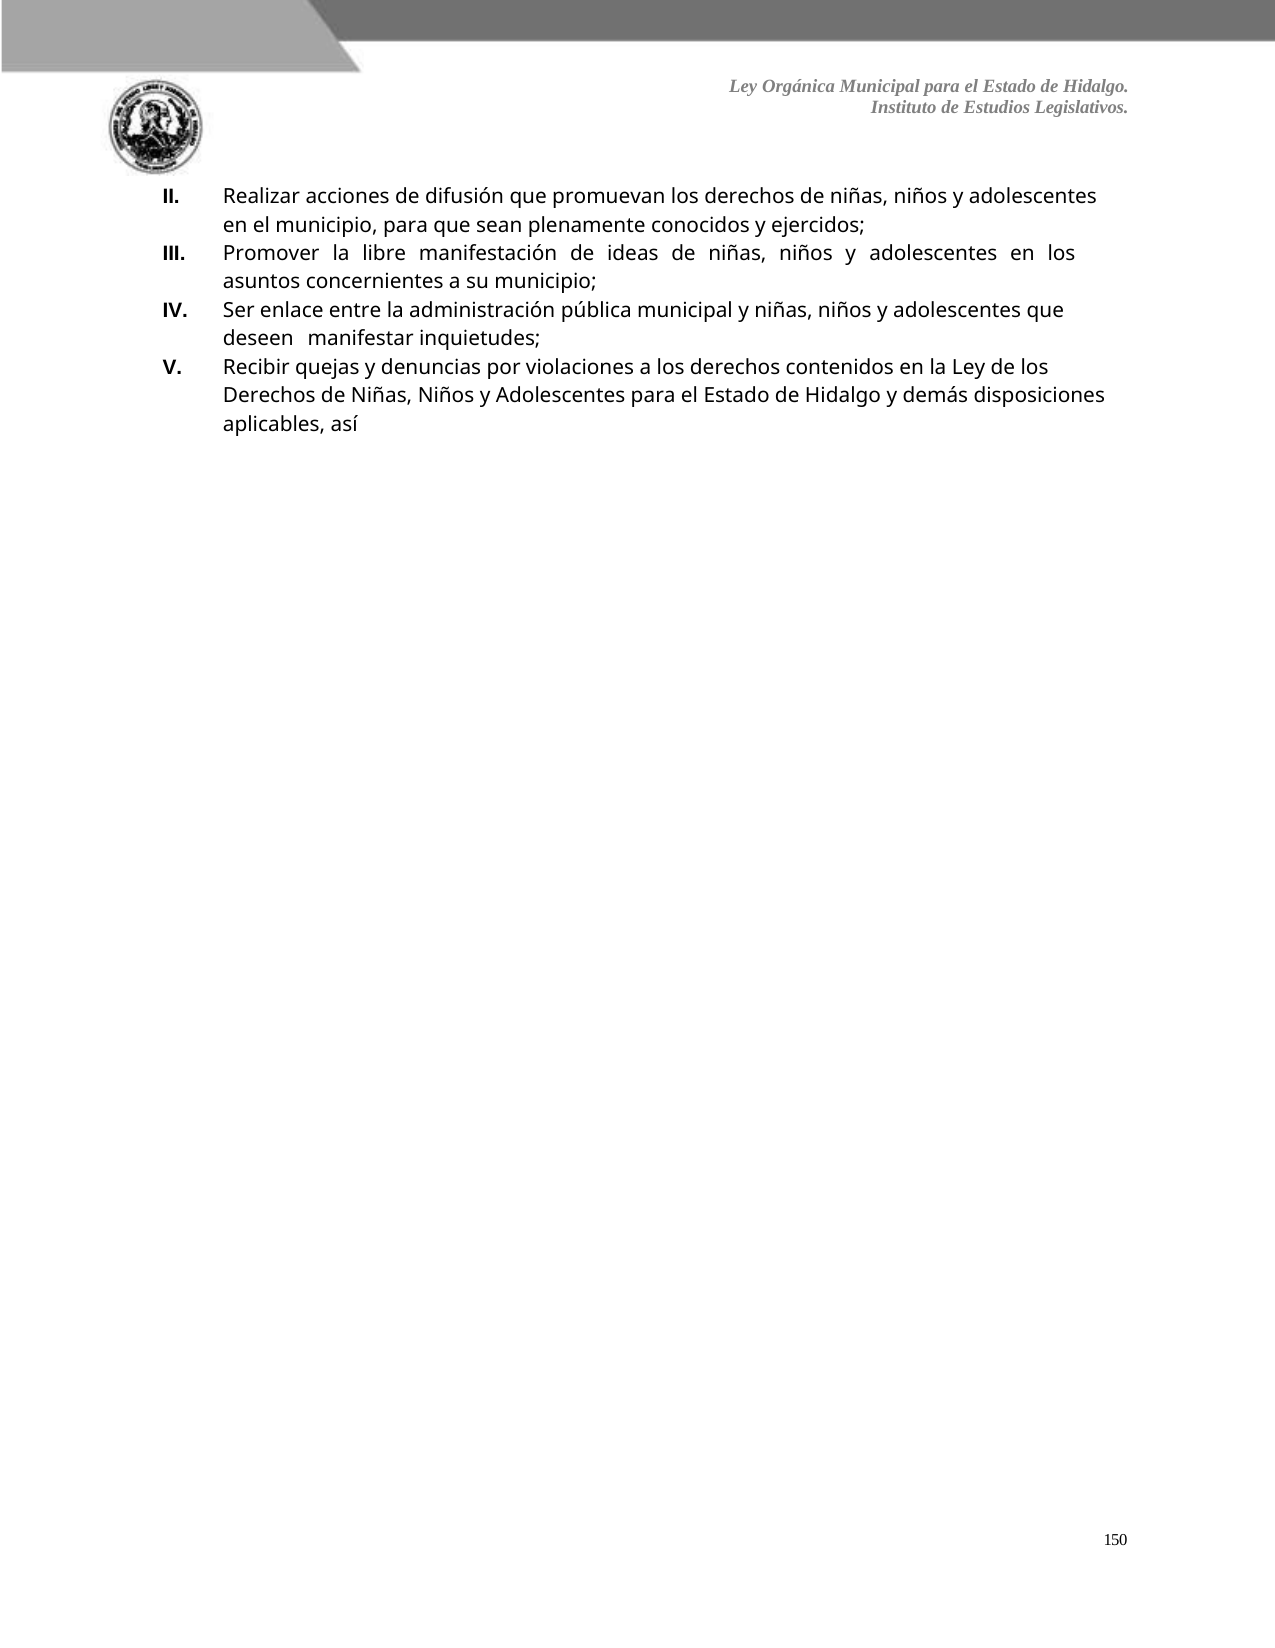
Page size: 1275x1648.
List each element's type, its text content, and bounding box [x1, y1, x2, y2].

list Ser enlace entre la administración pública municipal y niñas, niños y adolescentes que deseen manifestar inquietudes; [162, 295, 1127, 352]
picture [1, 0, 1275, 176]
list Promover la libre manifestación de ideas de niñas, niños y adolescentes en los asuntos concernientes a su municipio; [162, 238, 1127, 295]
list Realizar acciones de difusión que promuevan los derechos de niñas, niños y adolescentes en el municipio, para que sean plenamente conocidos y ejercidos; [162, 181, 1126, 238]
list Recibir quejas y denuncias por violaciones a los derechos contenidos en la Ley de los Derechos de Niñas, Niños y Adolescentes para el Estado de Hidalgo y demás disposiciones aplicables, así [162, 352, 1128, 437]
